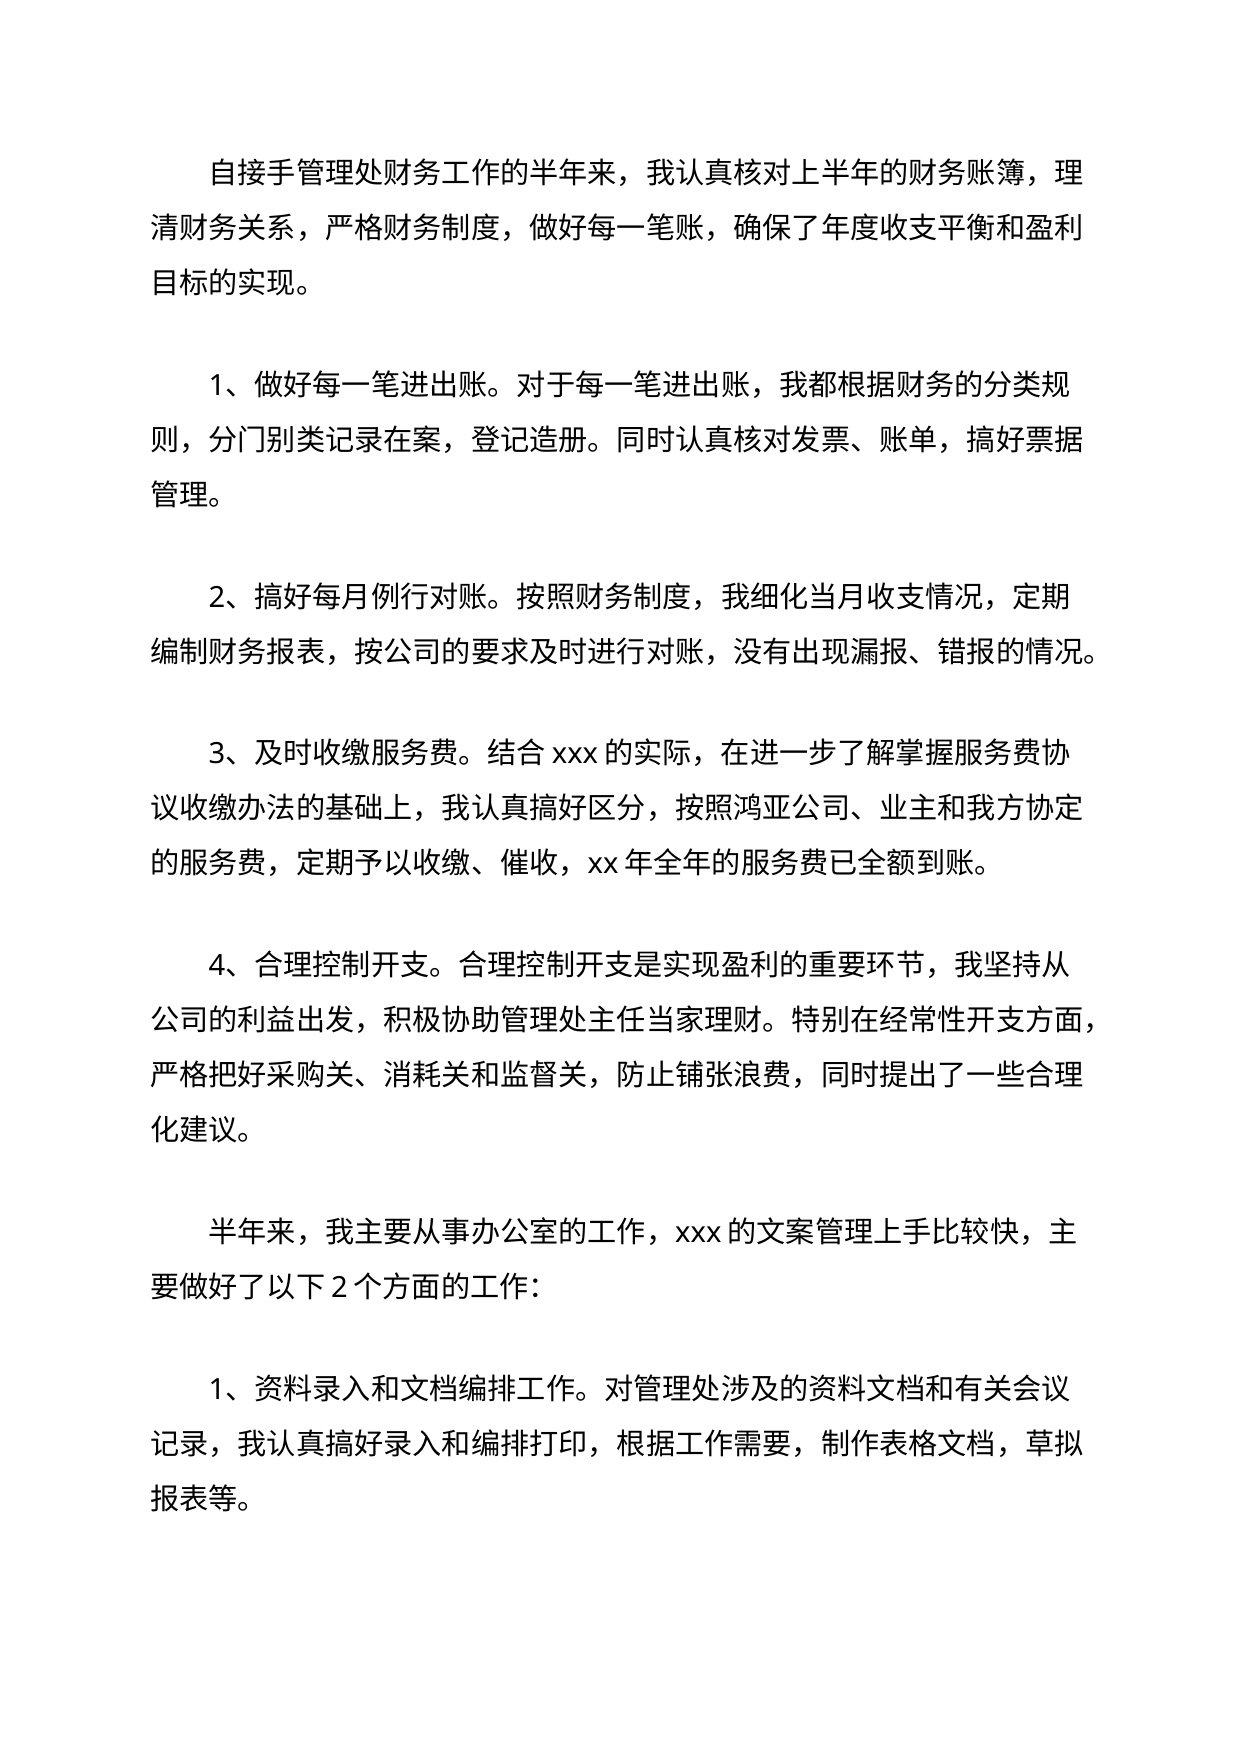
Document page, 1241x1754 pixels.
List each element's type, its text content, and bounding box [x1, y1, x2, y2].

text 自接手管理处财务工作的半年来，我认真核对上半年的财务账簿，理清财务关系，严格财务制度，做好每一笔账，确保了年度收支平衡和盈利目标的实现。 [150, 150, 1090, 302]
text 1、做好每一笔进出账。对于每一笔进出账，我都根据财务的分类规则，分门别类记录在案，登记造册。同时认真核对发票、账单，搞好票据管理。 [150, 362, 1090, 514]
text 半年来，我主要从事办公室的工作，xxx的文案管理上手比较快，主要做好了以下2个方面的工作： [150, 1208, 1090, 1306]
text 2、搞好每月例行对账。按照财务制度，我细化当月收支情况，定期编制财务报表，按公司的要求及时进行对账，没有出现漏报、错报的情况。 [150, 573, 1090, 671]
text 4、合理控制开支。合理控制开支是实现盈利的重要环节，我坚持从公司的利益出发，积极协助管理处主任当家理财。特别在经常性开支方面，严格把好采购关、消耗关和监督关，防止铺张浪费，同时提出了一些合理化建议。 [150, 942, 1090, 1149]
text 1、资料录入和文档编排工作。对管理处涉及的资料文档和有关会议记录，我认真搞好录入和编排打印，根据工作需要，制作表格文档，草拟报表等。 [150, 1365, 1090, 1518]
text 3、及时收缴服务费。结合xxx的实际，在进一步了解掌握服务费协议收缴办法的基础上，我认真搞好区分，按照鸿亚公司、业主和我方协定的服务费，定期予以收缴、催收，xx年全年的服务费已全额到账。 [150, 730, 1090, 882]
